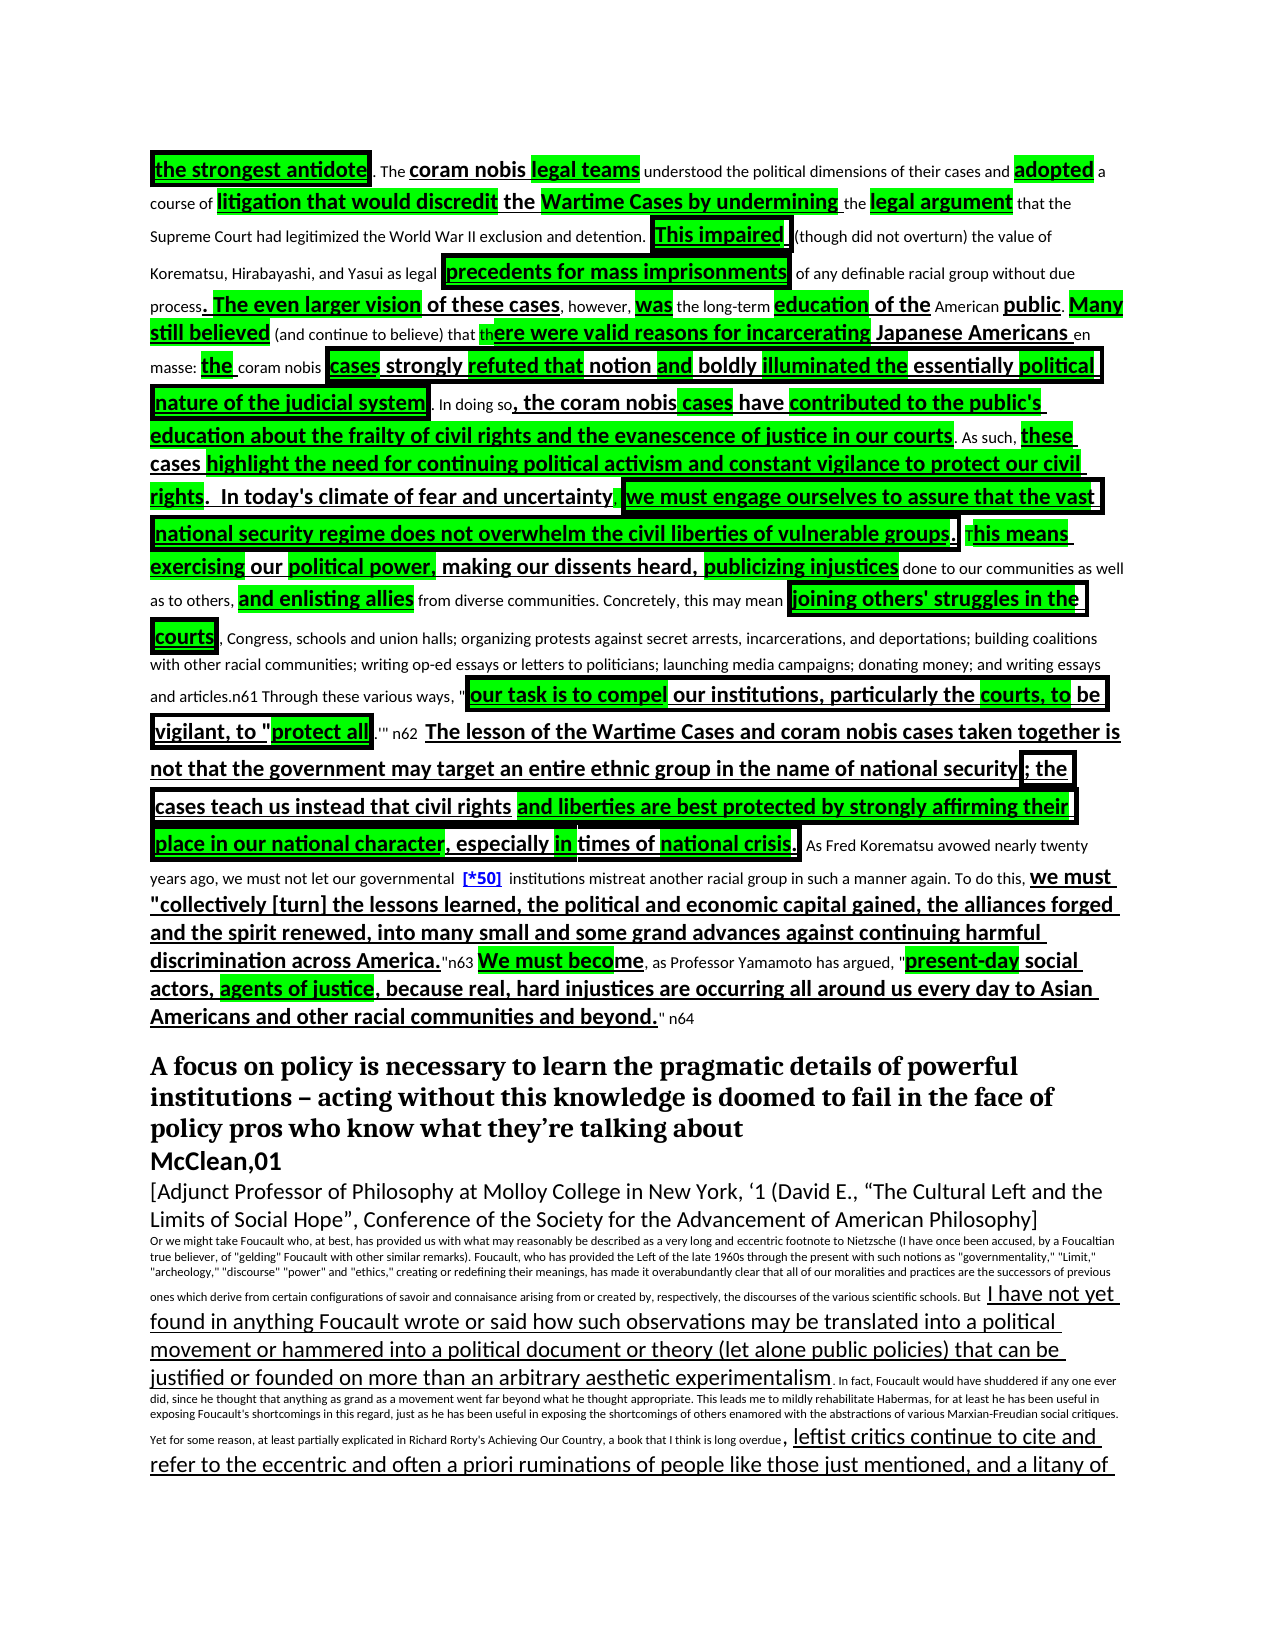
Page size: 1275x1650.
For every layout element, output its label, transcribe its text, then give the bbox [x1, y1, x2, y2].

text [150, 1233, 1125, 1478]
subtitle A focus on policy is necessary to learn the pragmatic details of powerful institutions – acting without this knowledge is doomed to fail in the face of policy pros who know what they’re talking about [150, 1051, 1125, 1144]
text [Adjunct Professor of Philosophy at Molloy College in New York, ‘1 (David E., “The Cultural Left and the Limits of Social Hope”, Conference of the Society for the Advancement of American Philosophy] [150, 1177, 1125, 1233]
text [150, 150, 1125, 1030]
text McClean,01 [150, 1144, 1125, 1177]
